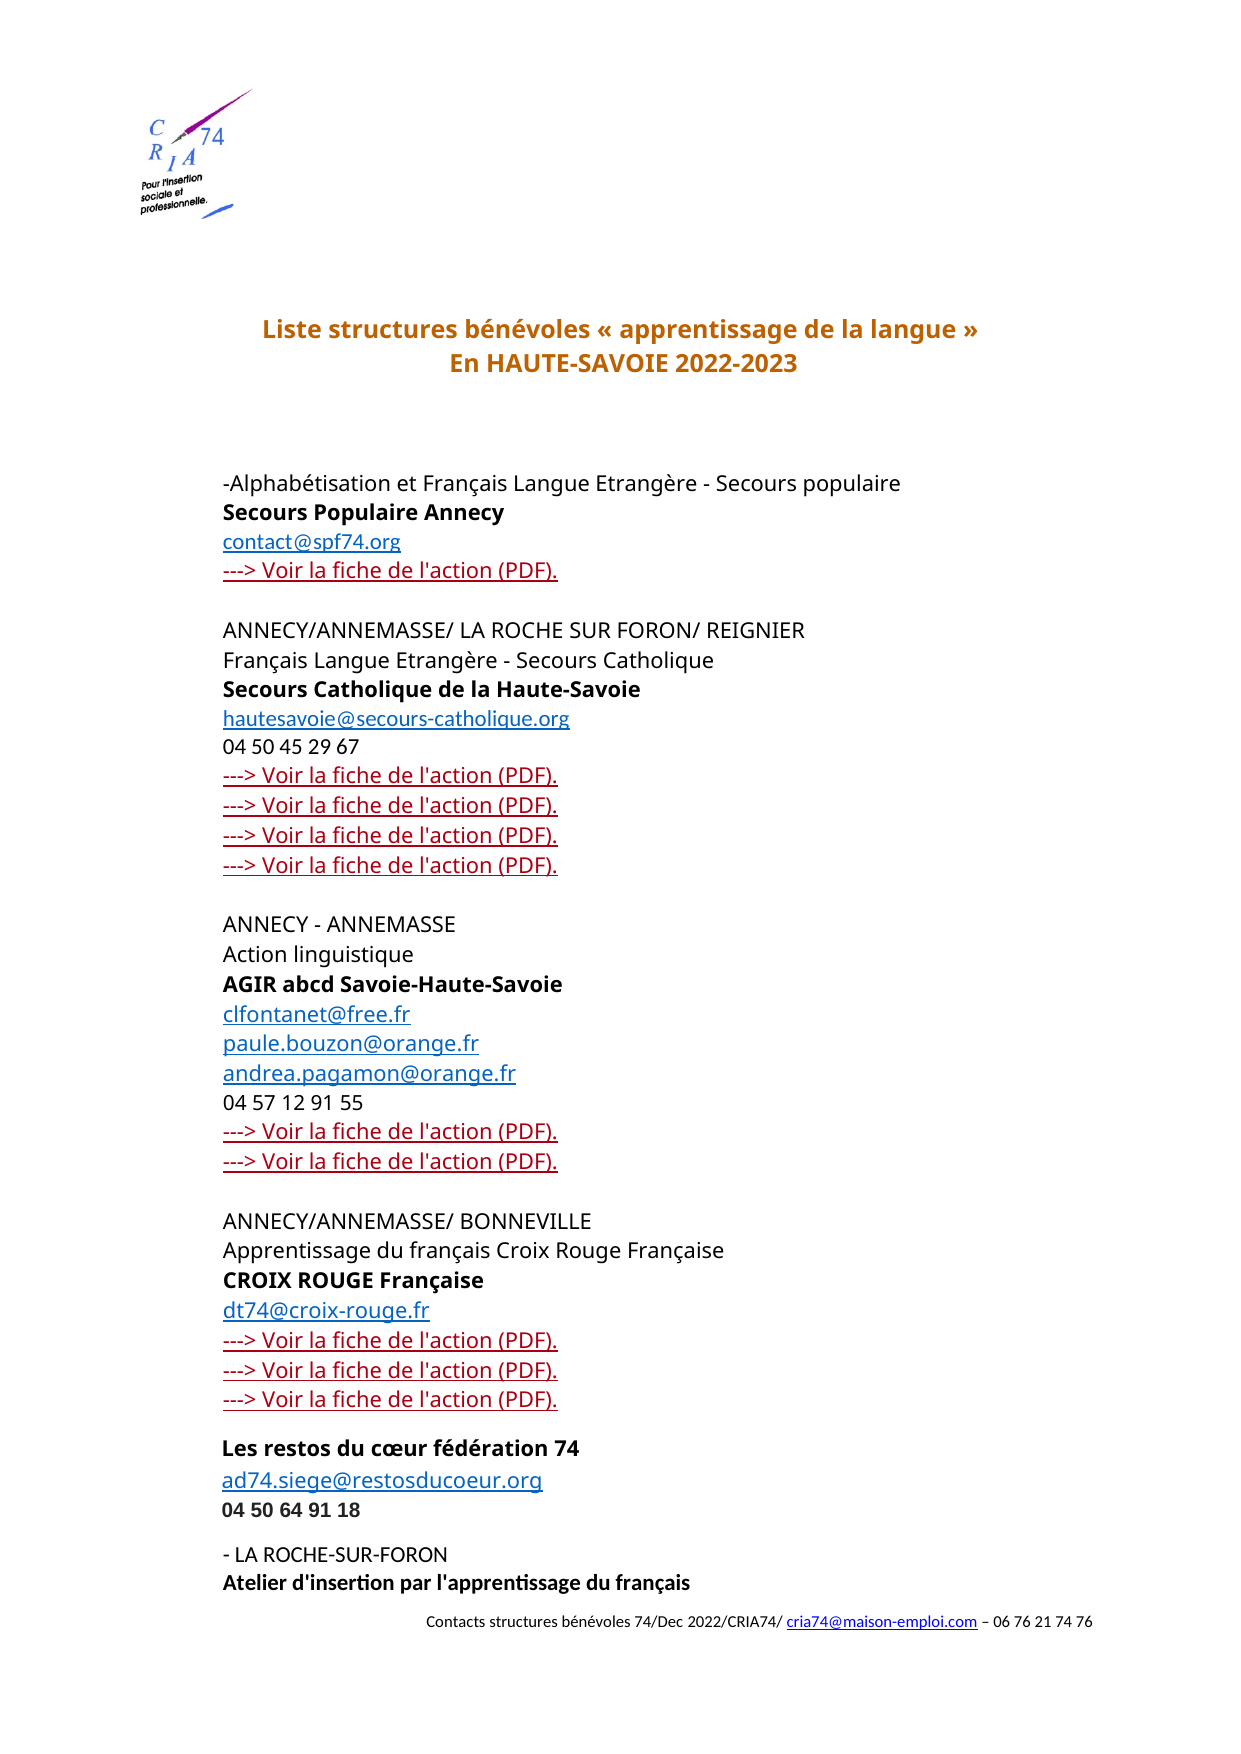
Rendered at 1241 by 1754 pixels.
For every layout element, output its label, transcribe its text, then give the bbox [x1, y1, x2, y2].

text ---> Voir la fiche de l'action (PDF). [223, 790, 1093, 820]
picture [140, 88, 253, 219]
text clfontanet@free.fr [223, 998, 1093, 1028]
text ---> Voir la fiche de l'action (PDF). ANNECY - ANNEMASSE Action linguistique AGIR abcd Savoie-Haute-Savoie [223, 849, 1093, 998]
text paule.bouzon@orange.fr [223, 1028, 1093, 1058]
text andrea.pagamon@orange.fr [223, 1058, 1093, 1088]
text 04 50 64 91 18 [221, 1497, 1093, 1521]
text ---> Voir la fiche de l'action (PDF). [223, 1146, 1093, 1176]
text ANNECY/ANNEMASSE/ BONNEVILLE Apprentissage du français Croix Rouge Française CROIX ROUGE Française dt74@croix-rouge.fr ---> Voir la fiche de l'action (PDF). [223, 1206, 1093, 1355]
text ad74.siege@restosducoeur.org [221, 1465, 1093, 1495]
text -Alphabétisation et Français Langue Etrangère - Secours populaire Secours Populaire Annecy [223, 438, 1093, 527]
text ---> Voir la fiche de l'action (PDF). [223, 1355, 1093, 1384]
text ---> Voir la fiche de l'action (PDF). [223, 1384, 1093, 1414]
text Liste structures bénévoles « apprentissage de la langue » [148, 312, 1093, 346]
text Les restos du cœur fédération 74 [221, 1433, 1093, 1463]
text 04 50 45 29 67 ---> Voir la fiche de l'action (PDF). [223, 732, 1093, 790]
text 04 57 12 91 55 ---> Voir la fiche de l'action (PDF). [223, 1088, 1093, 1146]
text contact@spf74.org ---> Voir la fiche de l'action (PDF). ANNECY/ANNEMASSE/ LA ROCHE SUR FORON/ REIGNIER Français Langue Etrangère - Secours Catholique Secours Catholique de la Haute-Savoie hautesavoie@secours-catholique.org [223, 527, 1093, 732]
text ---> Voir la fiche de l'action (PDF). [223, 820, 1093, 849]
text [223, 1540, 1093, 1596]
text En HAUTE-SAVOIE 2022-2023 [148, 346, 1093, 408]
